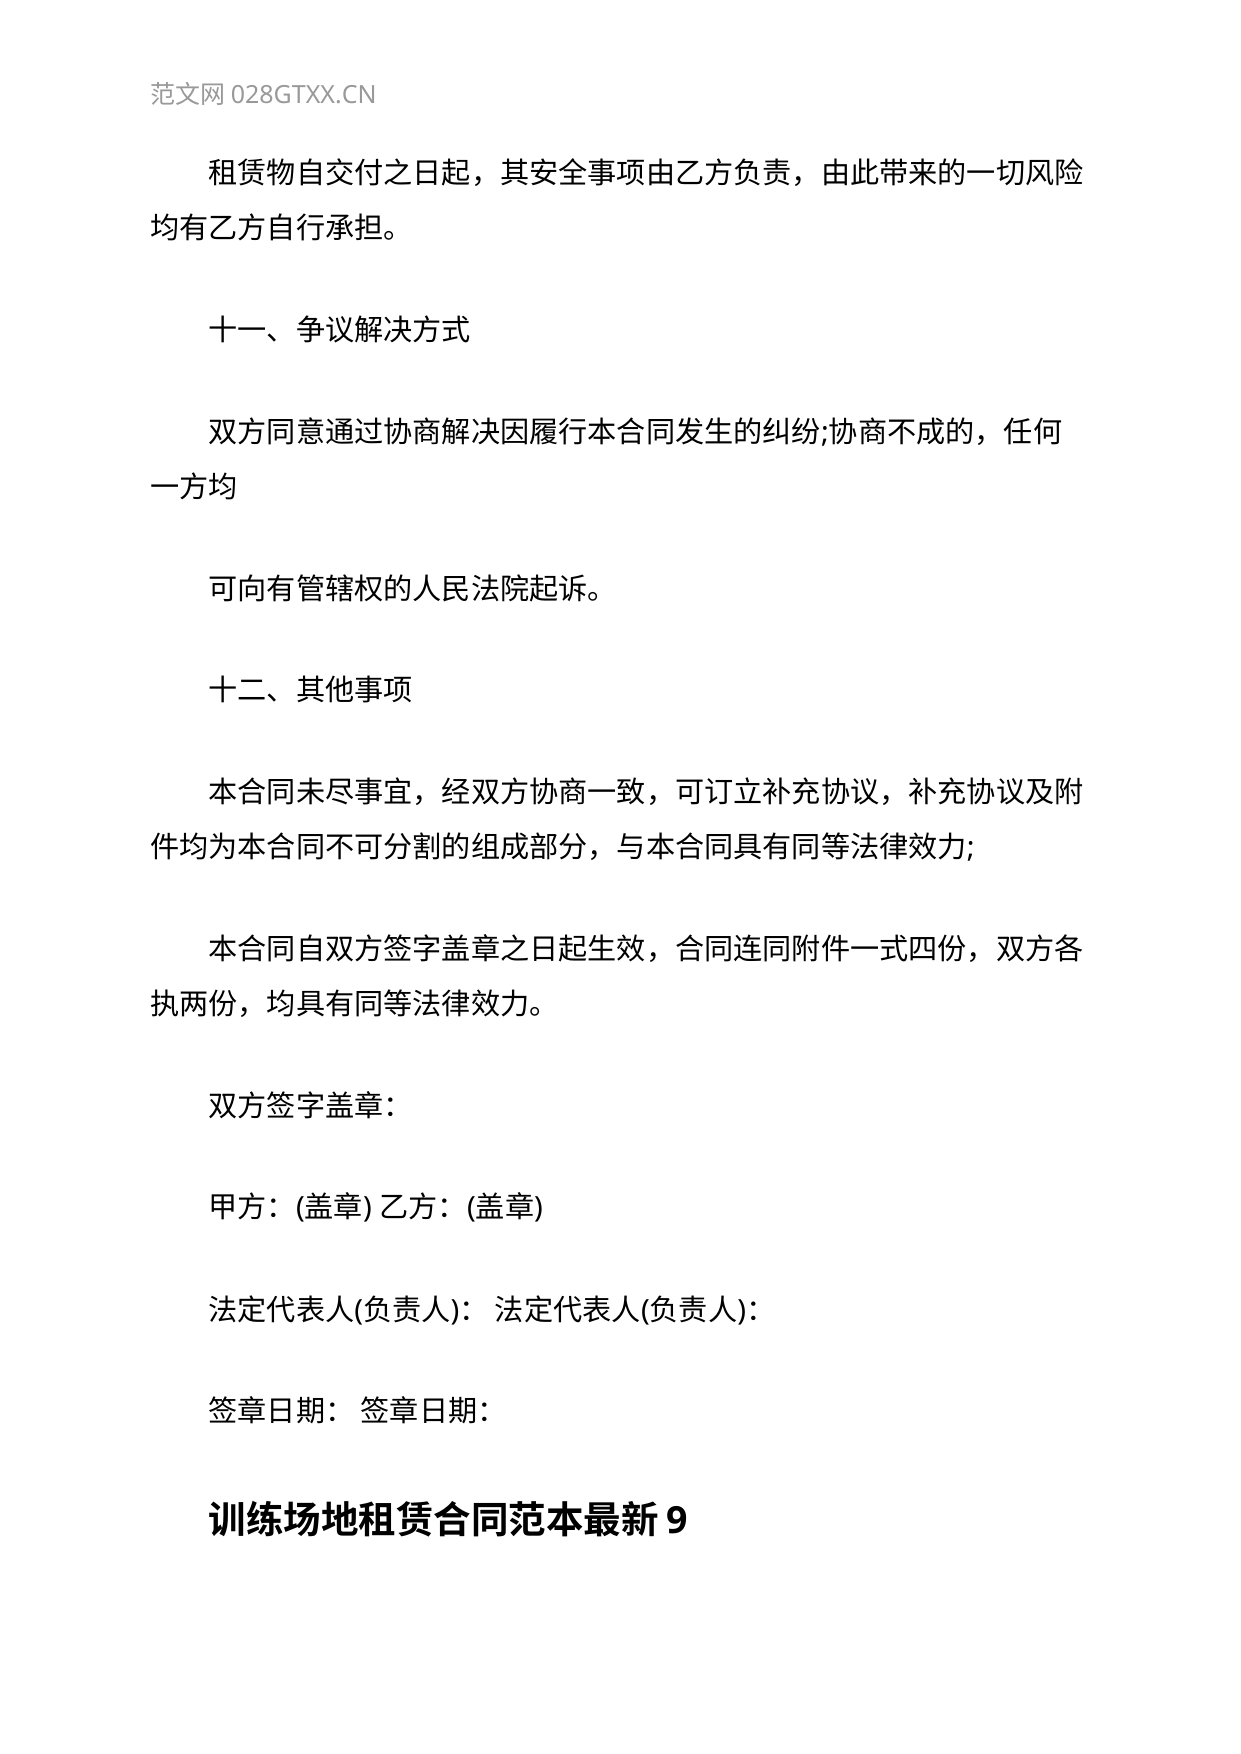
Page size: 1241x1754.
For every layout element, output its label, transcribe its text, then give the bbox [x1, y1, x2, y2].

text 十一、争议解决方式 [150, 307, 1090, 349]
text 双方同意通过协商解决因履行本合同发生的纠纷;协商不成的，任何一方均 [150, 408, 1090, 506]
text 本合同自双方签字盖章之日起生效，合同连同附件一式四份，双方各执两份，均具有同等法律效力。 [150, 926, 1090, 1023]
text 训练场地租赁合同范本最新9 [150, 1490, 1090, 1544]
text 签章日期： 签章日期： [150, 1388, 1090, 1430]
text 本合同未尽事宜，经双方协商一致，可订立补充协议，补充协议及附件均为本合同不可分割的组成部分，与本合同具有同等法律效力; [150, 769, 1090, 866]
text 十二、其他事项 [150, 667, 1090, 709]
text 可向有管辖权的人民法院起诉。 [150, 565, 1090, 607]
text 法定代表人(负责人)： 法定代表人(负责人)： [150, 1286, 1090, 1328]
text 租赁物自交付之日起，其安全事项由乙方负责，由此带来的一切风险均有乙方自行承担。 [150, 150, 1090, 247]
text 甲方：(盖章) 乙方：(盖章) [150, 1184, 1090, 1226]
text 双方签字盖章： [150, 1082, 1090, 1124]
